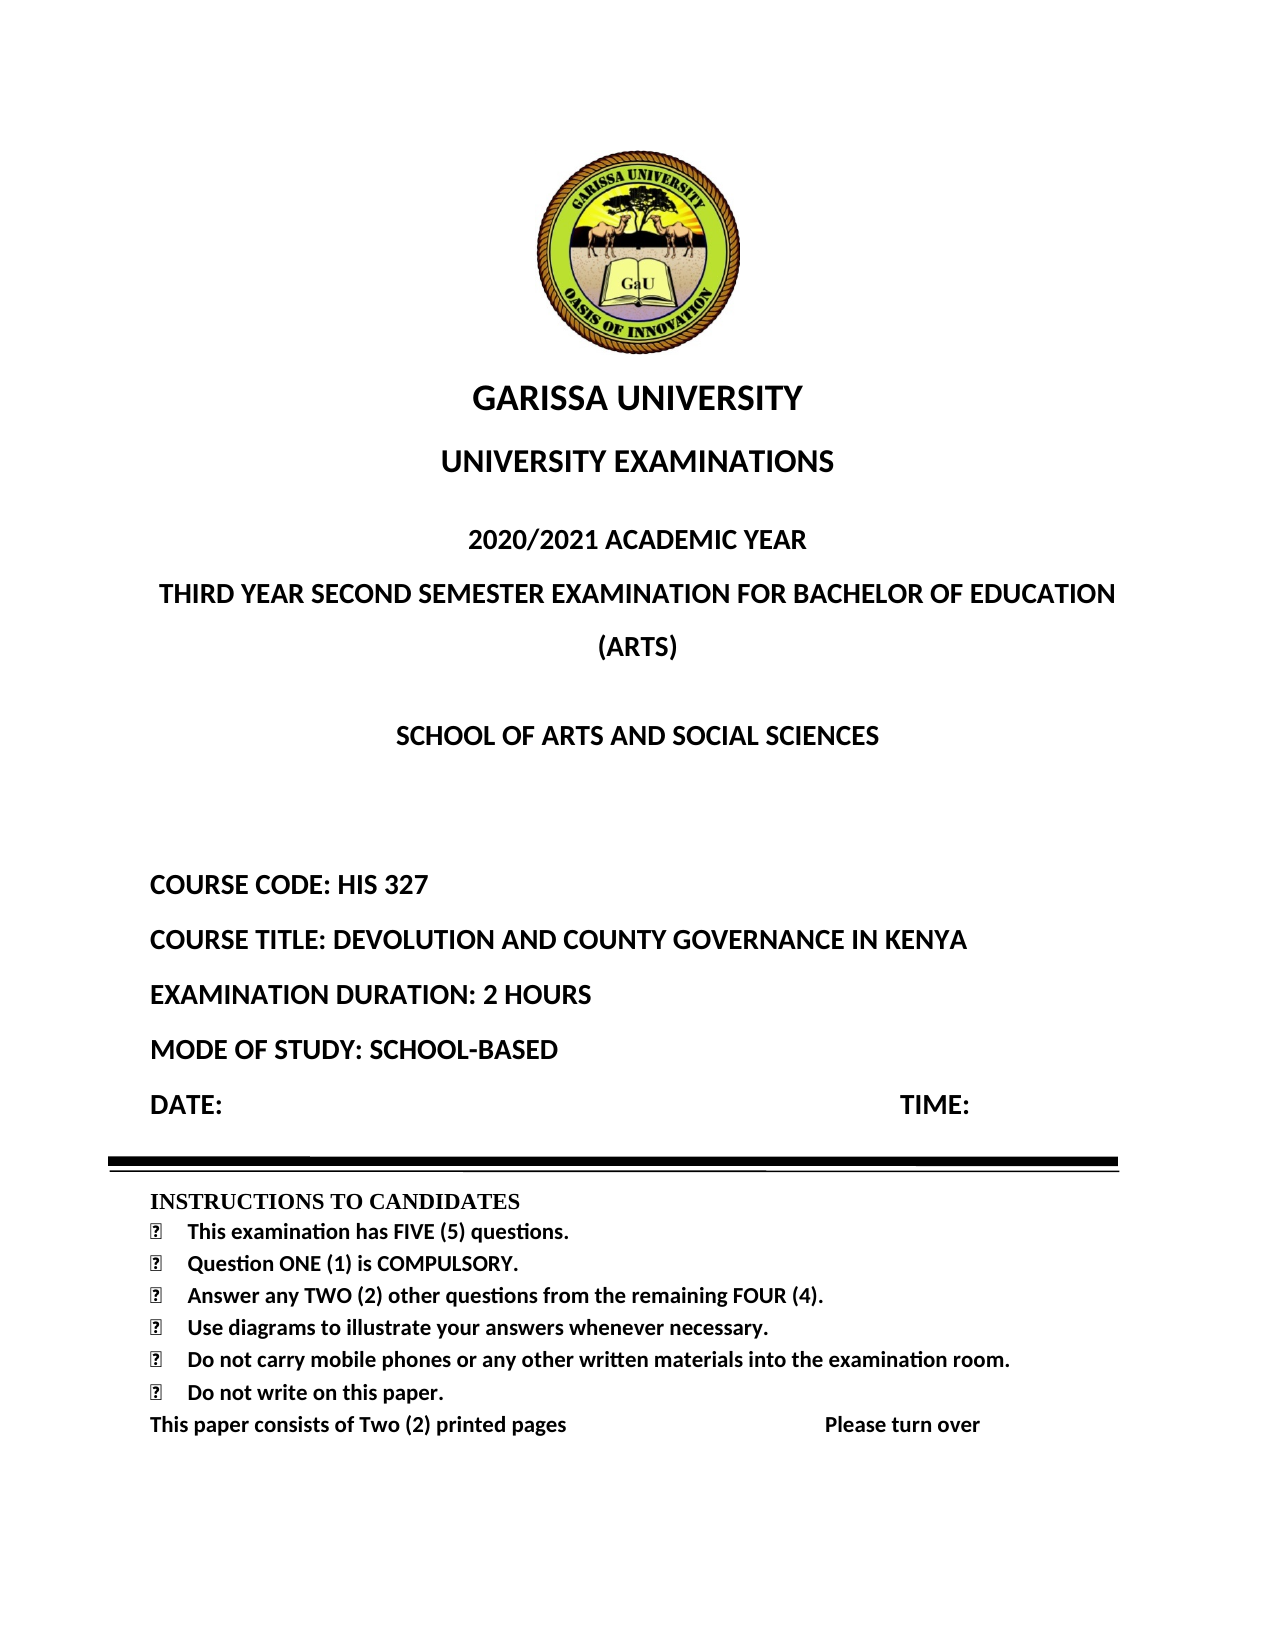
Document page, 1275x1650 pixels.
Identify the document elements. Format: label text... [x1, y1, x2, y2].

list This examination has FIVE (5) questions. [150, 1217, 1125, 1245]
picture [535, 150, 740, 355]
list Question ONE (1) is COMPULSORY. [150, 1249, 1125, 1277]
text INSTRUCTIONS TO CANDIDATES [150, 1188, 1125, 1215]
text DATE: TIME: [150, 1086, 1125, 1122]
text GARISSA UNIVERSITY [150, 374, 1125, 419]
text UNIVERSITY EXAMINATIONS [150, 440, 1125, 481]
text COURSE CODE: HIS 327 [150, 866, 1125, 902]
text COURSE TITLE: DEVOLUTION AND COUNTY GOVERNANCE IN KENYA [150, 921, 1125, 957]
list Do not write on this paper. [150, 1378, 1125, 1406]
text MODE OF STUDY: SCHOOL-BASED [150, 1031, 1125, 1067]
list Use diagrams to illustrate your answers whenever necessary. [150, 1313, 1125, 1341]
list Do not carry mobile phones or any other written materials into the examination room. [150, 1346, 1125, 1373]
list Answer any TWO (2) other questions from the remaining FOUR (4). [150, 1281, 1125, 1309]
text 2020/2021 ACADEMIC YEAR [150, 521, 1125, 557]
text EXAMINATION DURATION: 2 HOURS [150, 976, 1125, 1012]
text SCHOOL OF ARTS AND SOCIAL SCIENCES [150, 717, 1125, 753]
text This paper consists of Two (2) printed pages Please turn over [150, 1410, 1125, 1438]
text THIRD YEAR SECOND SEMESTER EXAMINATION FOR BACHELOR OF EDUCATION (ARTS) [150, 575, 1125, 664]
